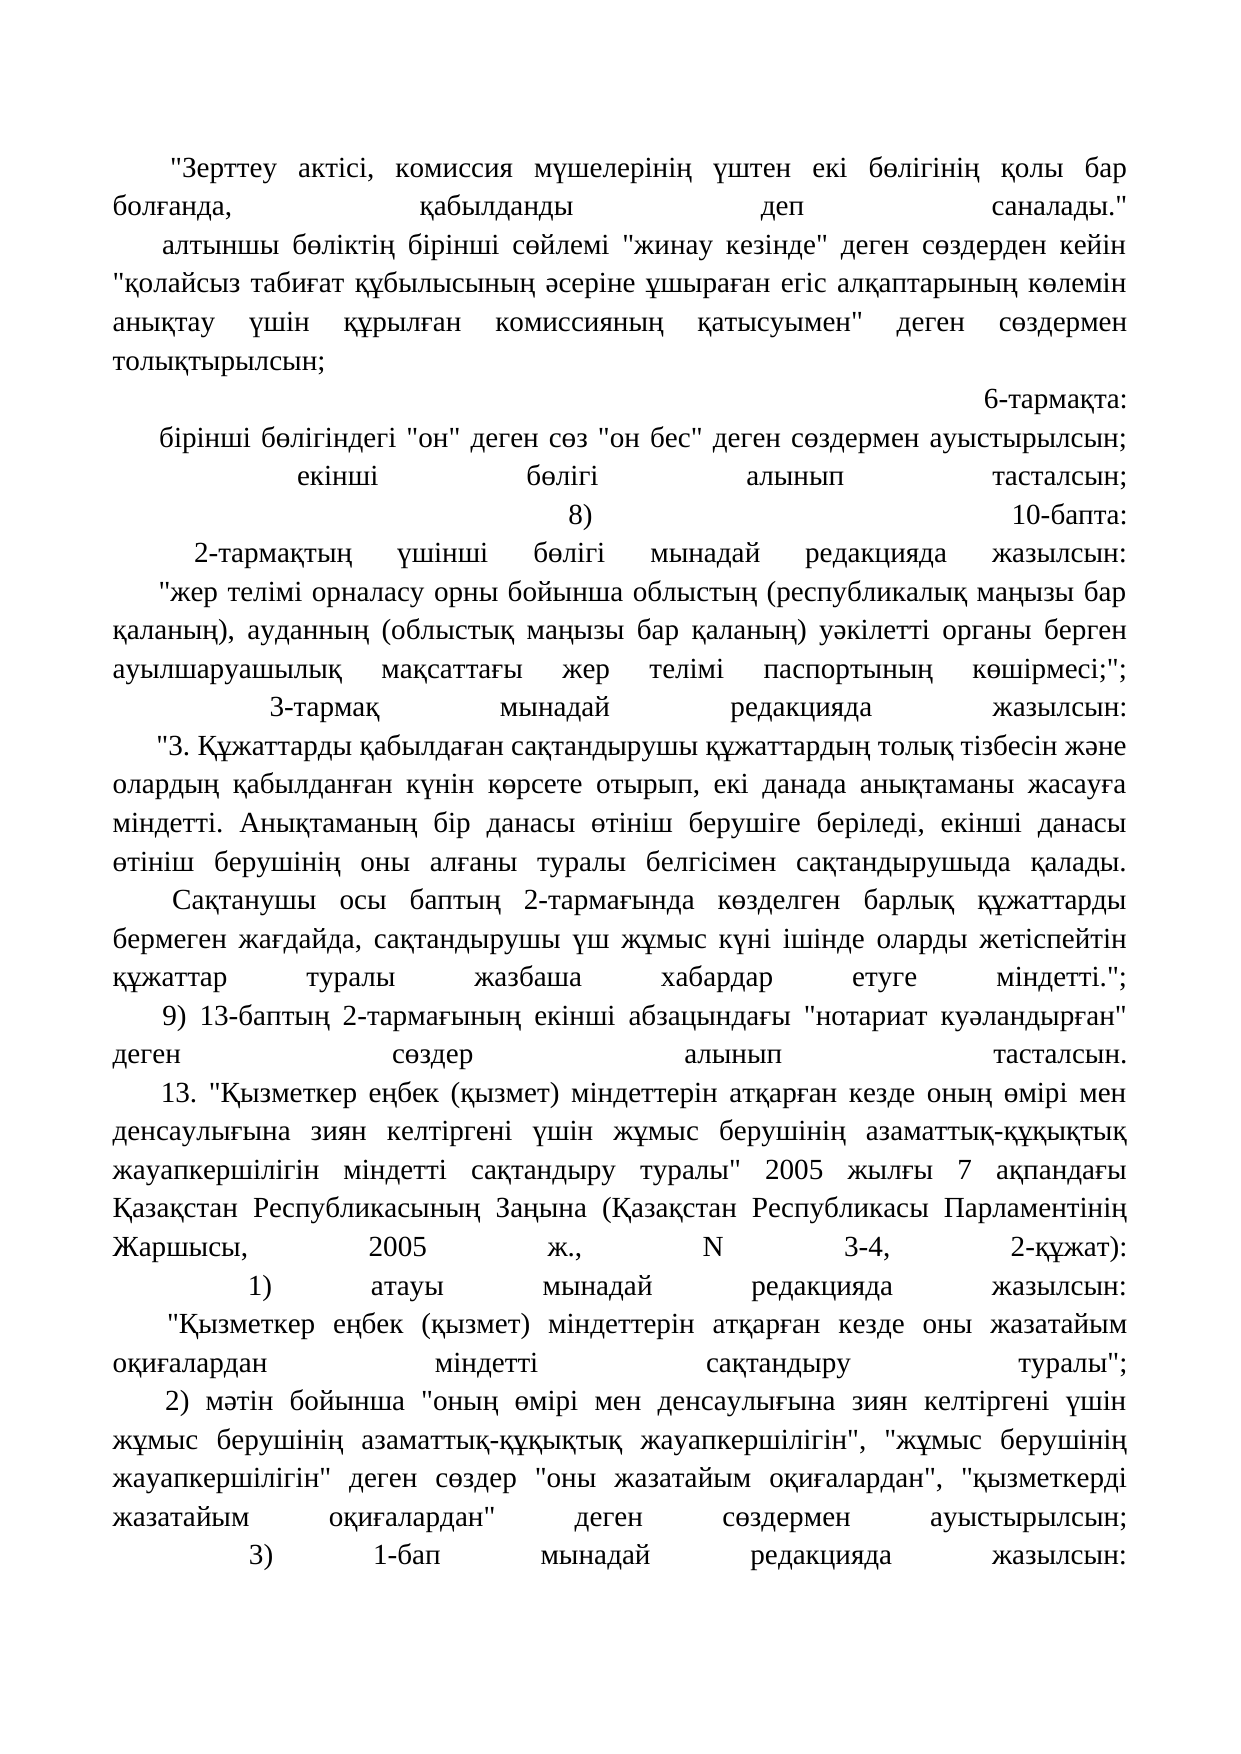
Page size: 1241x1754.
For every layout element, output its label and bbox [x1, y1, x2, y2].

text [112, 150, 1128, 1571]
